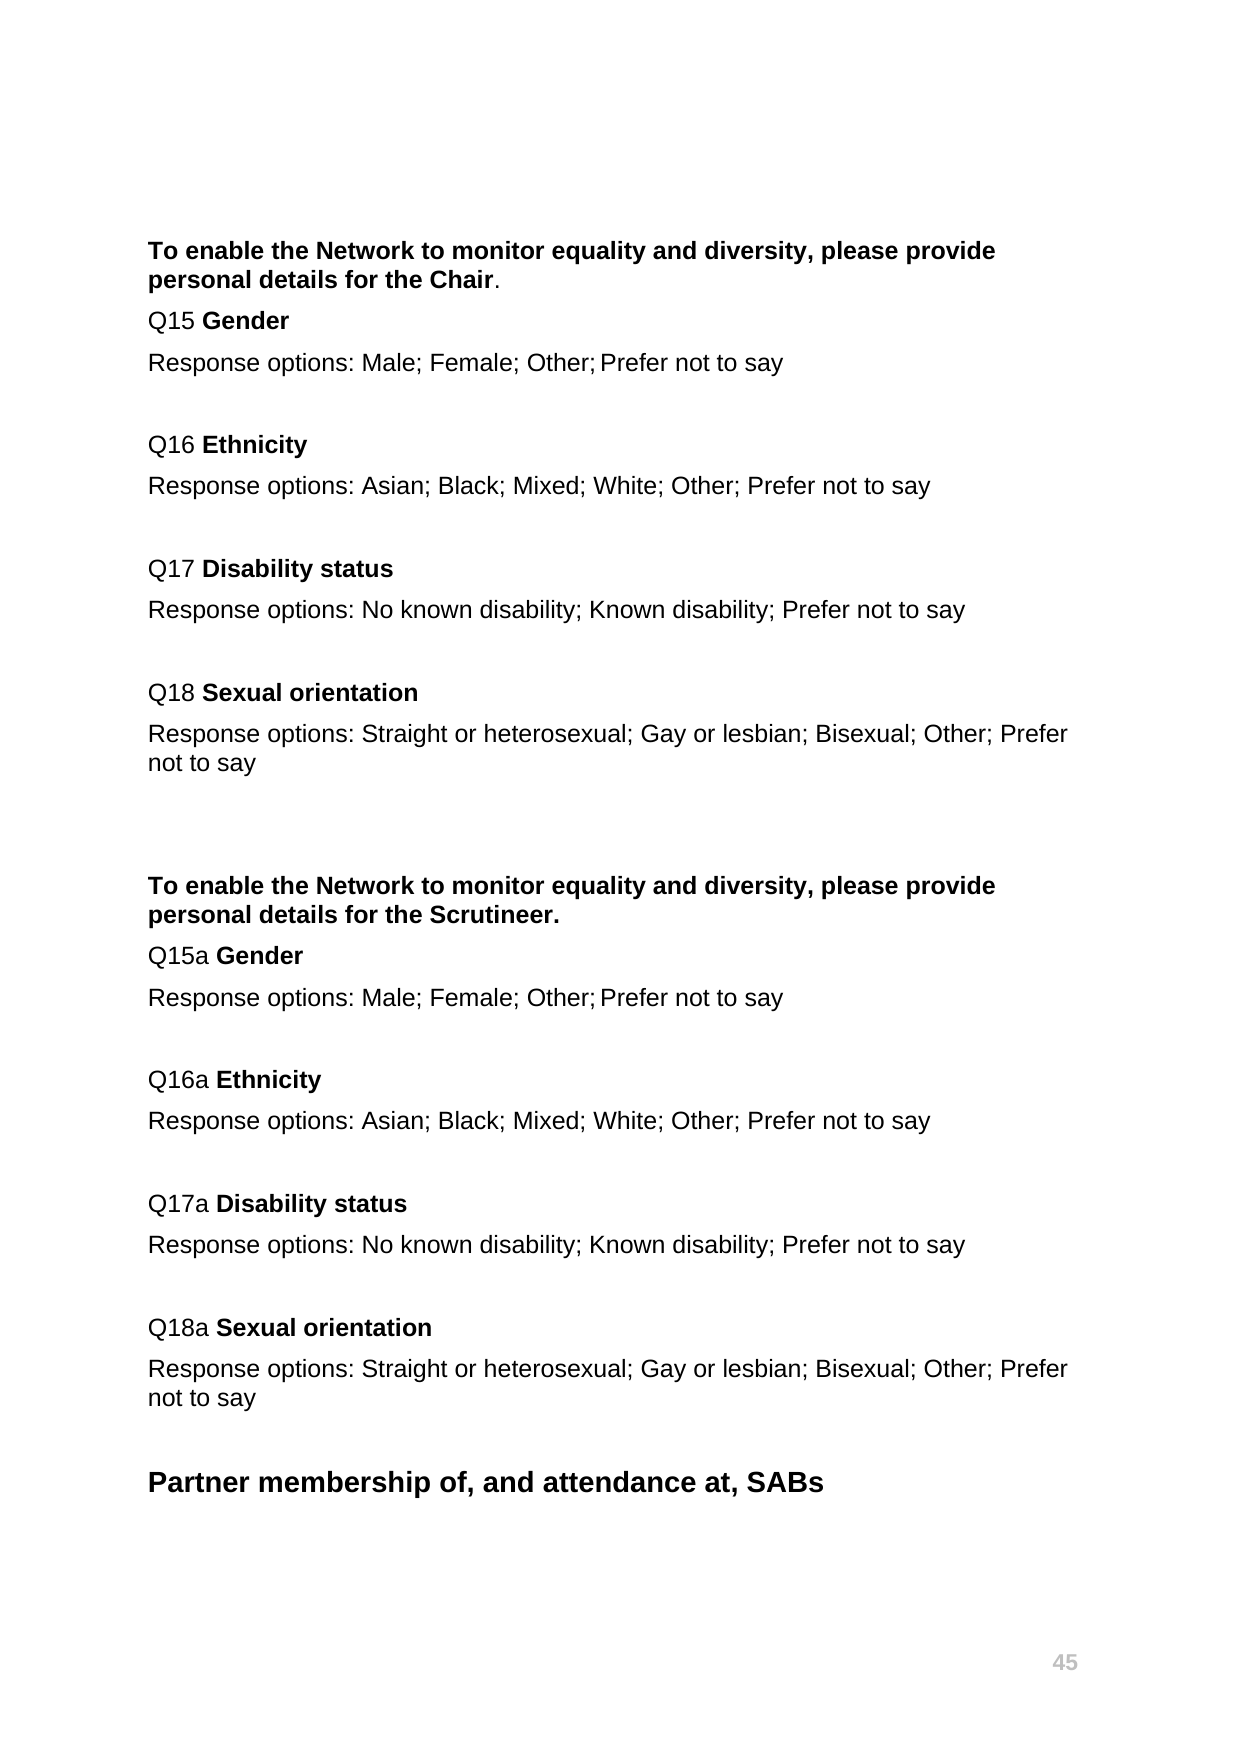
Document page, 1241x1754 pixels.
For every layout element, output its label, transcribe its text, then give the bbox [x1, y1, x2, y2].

text Q15 Gender [148, 306, 1092, 335]
text Q17 Disability status [148, 554, 1092, 582]
text Response options: Straight or heterosexual; Gay or lesbian; Bisexual; Other; Prefer not to say [148, 1354, 1092, 1411]
text Q17a Disability status [148, 1189, 1092, 1217]
text Response options: No known disability; Known disability; Prefer not to say [148, 1230, 1092, 1259]
text Q16 Ethnicity [148, 430, 1092, 459]
text Response options: Male; Female; Other; Prefer not to say [148, 982, 1092, 1011]
text Response options: Straight or heterosexual; Gay or lesbian; Bisexual; Other; Prefer not to say [148, 719, 1092, 776]
text Response options: No known disability; Known disability; Prefer not to say [148, 595, 1092, 624]
text Q15a Gender [148, 941, 1092, 970]
text To enable the Network to monitor equality and diversity, please provide personal details for the Scrutineer. [148, 871, 1092, 929]
text Q16a Ethnicity [148, 1065, 1092, 1094]
text Response options: Asian; Black; Mixed; White; Other; Prefer not to say [148, 471, 1092, 500]
text Q18 Sexual orientation [148, 677, 1092, 706]
text Q18a Sexual orientation [148, 1312, 1092, 1341]
text Partner membership of, and attendance at, SABs [148, 1465, 1092, 1498]
text Response options: Male; Female; Other; Prefer not to say [148, 347, 1092, 376]
text Response options: Asian; Black; Mixed; White; Other; Prefer not to say [148, 1106, 1092, 1135]
text To enable the Network to monitor equality and diversity, please provide personal details for the Chair. [148, 236, 1092, 294]
